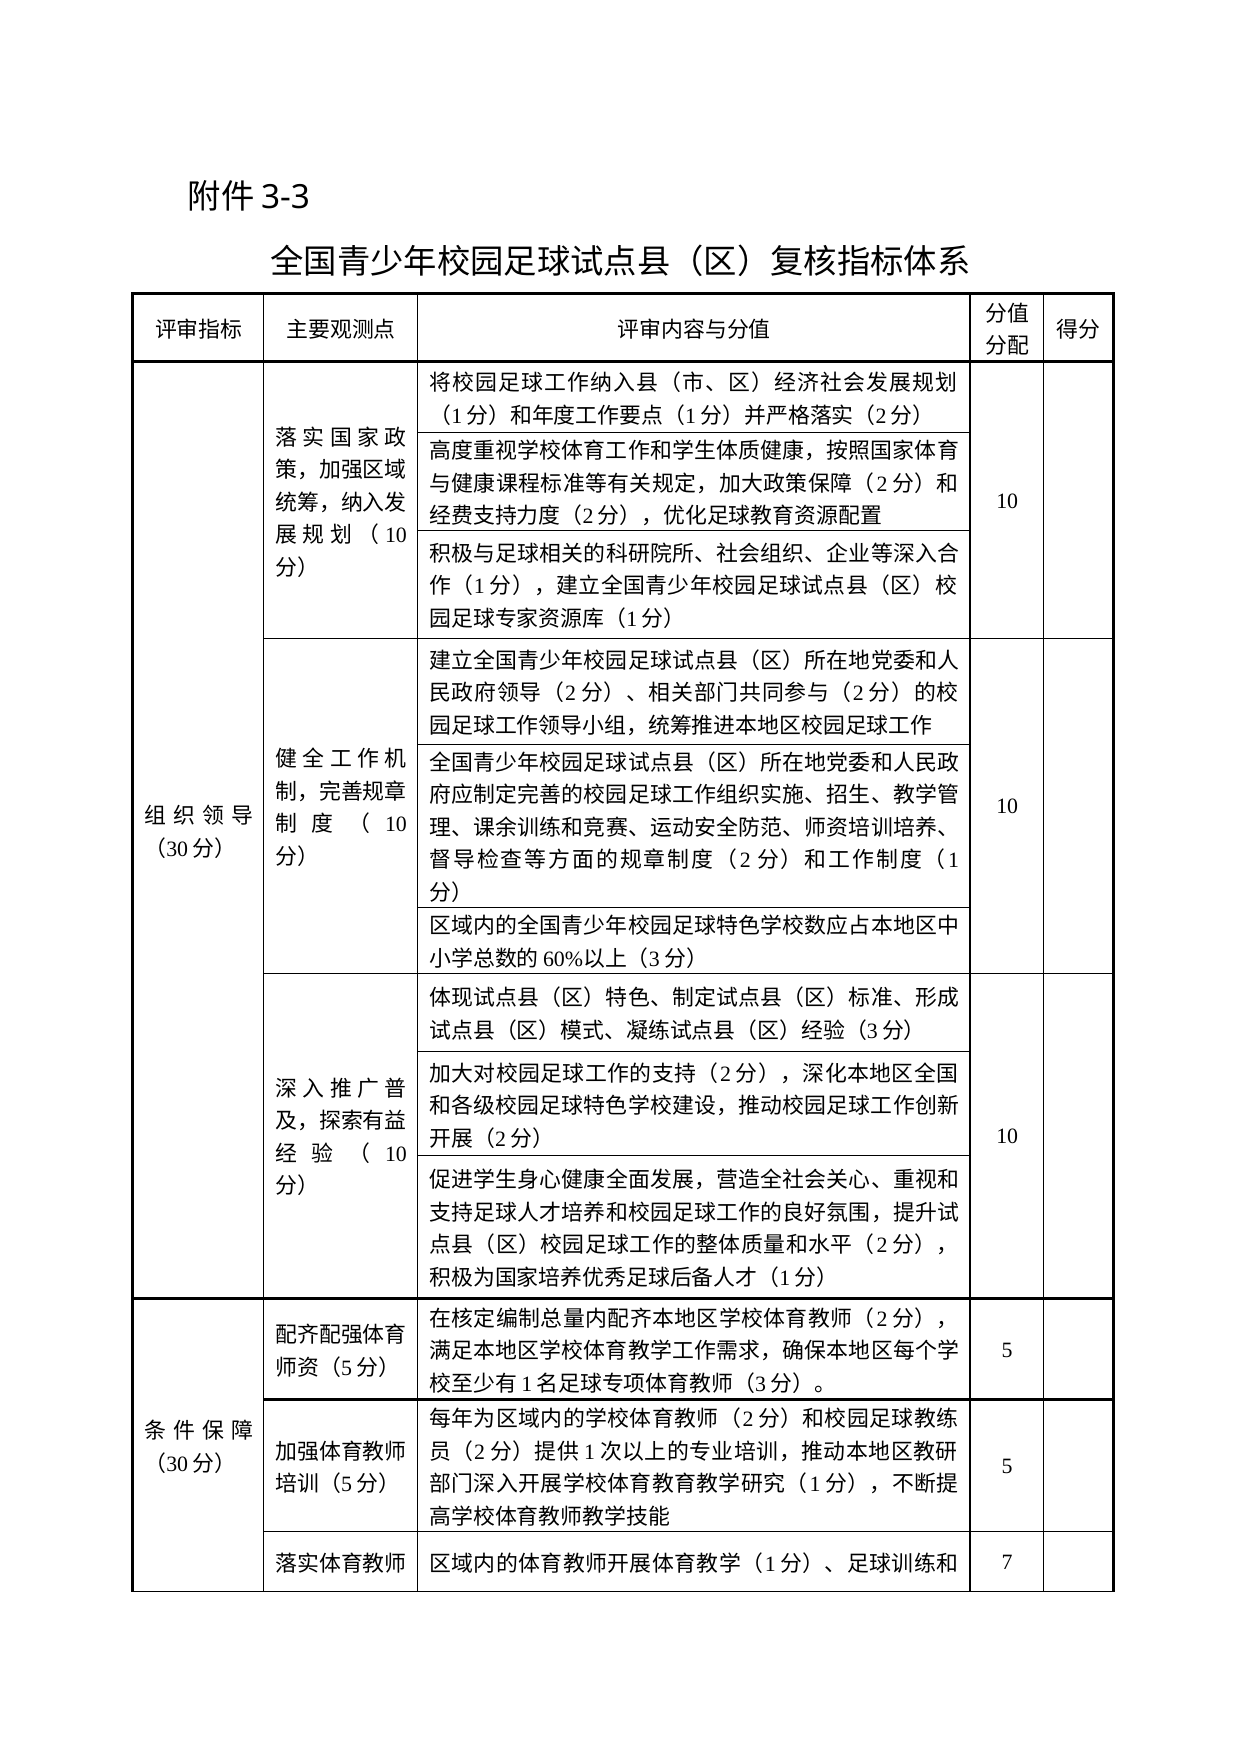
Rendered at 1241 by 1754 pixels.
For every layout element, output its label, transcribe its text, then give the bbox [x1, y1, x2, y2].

table_cell 落实体育教师待遇（7分） [264, 1532, 417, 1591]
table_cell 积极与足球相关的科研院所、社会组织、企业等深入合作（1分），建立全国青少年校园足球试点县（区）校园足球专家资源库（1分） [418, 531, 969, 638]
table_cell [1044, 974, 1112, 1297]
table_cell [1044, 1401, 1112, 1531]
table_cell 促进学生身心健康全面发展，营造全社会关心、重视和支持足球人才培养和校园足球工作的良好氛围，提升试点县（区）校园足球工作的整体质量和水平（2分），积极为国家培养优秀足球后备人才（1分） [418, 1156, 969, 1297]
table_cell 将校园足球工作纳入县（市、区）经济社会发展规划（1分）和年度工作要点（1分）并严格落实（2分） [418, 363, 969, 432]
table_cell 体现试点县（区）特色、制定试点县（区）标准、形成试点县（区）模式、凝练试点县（区）经验（3分） [418, 974, 969, 1051]
table_header 分值分配 [971, 295, 1043, 360]
table_cell [1044, 363, 1112, 638]
table_header 主要观测点 [264, 295, 417, 360]
table_cell [1044, 1300, 1112, 1398]
table_cell 条件保障（30分） [134, 1300, 263, 1591]
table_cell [418, 1532, 969, 1591]
text 全国青少年校园足球试点县（区）复核指标体系 [187, 227, 1053, 292]
table_cell 每年为区域内的学校体育教师（2分）和校园足球教练员（2分）提供1次以上的专业培训，推动本地区教研部门深入开展学校体育教育教学研究（1分），不断提高学校体育教师教学技能 [418, 1401, 969, 1531]
table_header 评审指标 [134, 295, 263, 360]
table_cell 5 [971, 1401, 1043, 1531]
table_cell [1044, 639, 1112, 973]
table_cell 5 [971, 1300, 1043, 1398]
table_cell 在核定编制总量内配齐本地区学校体育教师（2分），满足本地区学校体育教学工作需求，确保本地区每个学校至少有1名足球专项体育教师（3分）。 [418, 1300, 969, 1398]
table_cell 加强体育教师培训（5分） [264, 1401, 417, 1531]
table_cell 配齐配强体育师资（5分） [264, 1300, 417, 1398]
table_cell 区域内的全国青少年校园足球特色学校数应占本地区中小学总数的60%以上（3分） [418, 908, 969, 973]
table_cell 高度重视学校体育工作和学生体质健康，按照国家体育与健康课程标准等有关规定，加大政策保障（2分）和经费支持力度（2分），优化足球教育资源配置 [418, 433, 969, 530]
table_cell 健全工作机制，完善规章制度（10分） [264, 639, 417, 973]
table_cell 10 [971, 974, 1043, 1297]
table_header 得分 [1044, 295, 1112, 360]
table_header 评审内容与分值 [418, 295, 969, 360]
table_cell 组织领导（30分） [134, 363, 263, 1297]
table_cell 7 [971, 1532, 1043, 1591]
table_cell 加大对校园足球工作的支持（2分），深化本地区全国和各级校园足球特色学校建设，推动校园足球工作创新开展（2分） [418, 1052, 969, 1155]
table_cell 深入推广普及，探索有益经验（10分） [264, 974, 417, 1297]
table_cell 落实国家政策，加强区域统筹，纳入发展规划（10分） [264, 363, 417, 638]
table_cell [1044, 1532, 1112, 1591]
table_cell 10 [971, 639, 1043, 973]
table_cell 全国青少年校园足球试点县（区）所在地党委和人民政府应制定完善的校园足球工作组织实施、招生、教学管理、课余训练和竞赛、运动安全防范、师资培训培养、督导检查等方面的规章制度（2分）和工作制度（1分） [418, 745, 969, 907]
table_cell 10 [971, 363, 1043, 638]
table_cell 建立全国青少年校园足球试点县（区）所在地党委和人民政府领导（2分）、相关部门共同参与（2分）的校园足球工作领导小组，统筹推进本地区校园足球工作 [418, 639, 969, 743]
text 附件3-3 [187, 162, 1053, 227]
